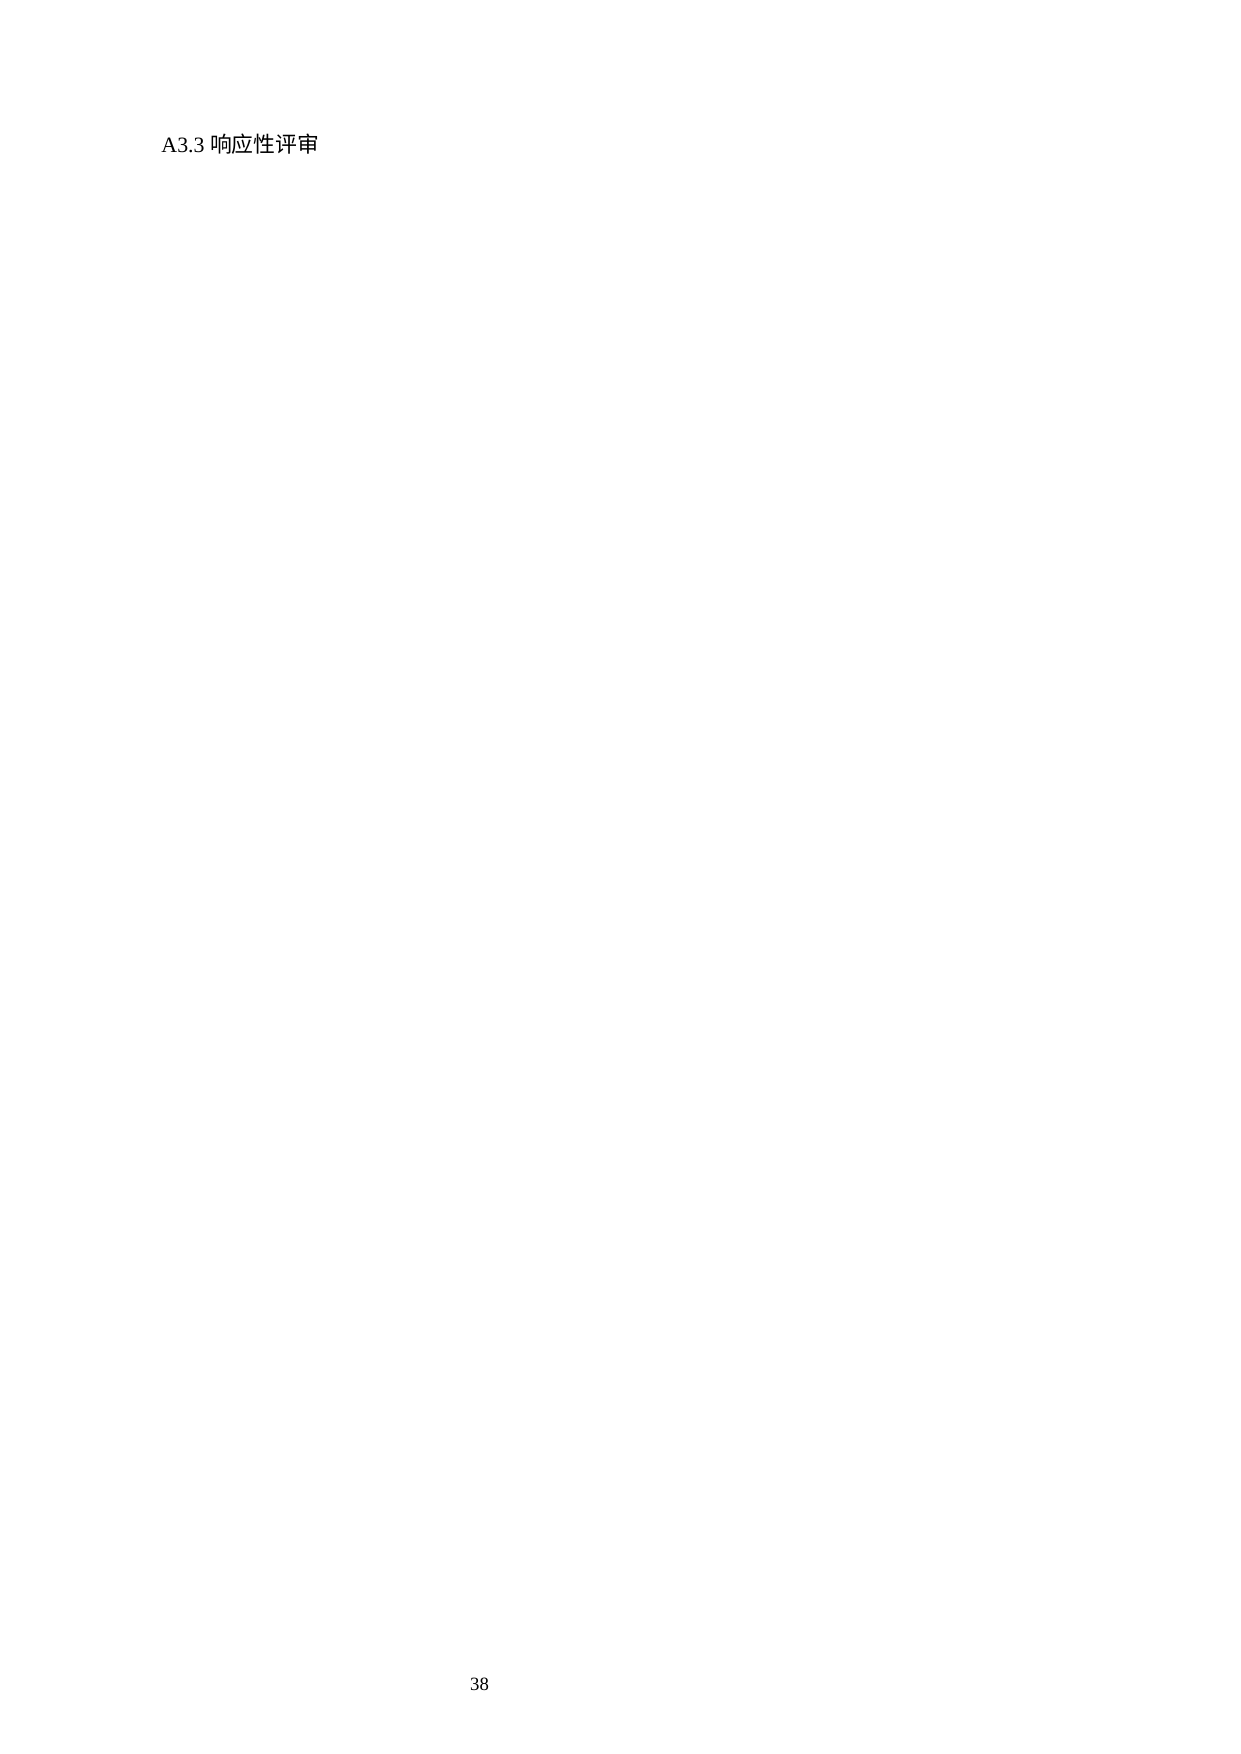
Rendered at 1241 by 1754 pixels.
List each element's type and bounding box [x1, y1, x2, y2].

text [156, 119, 1120, 160]
